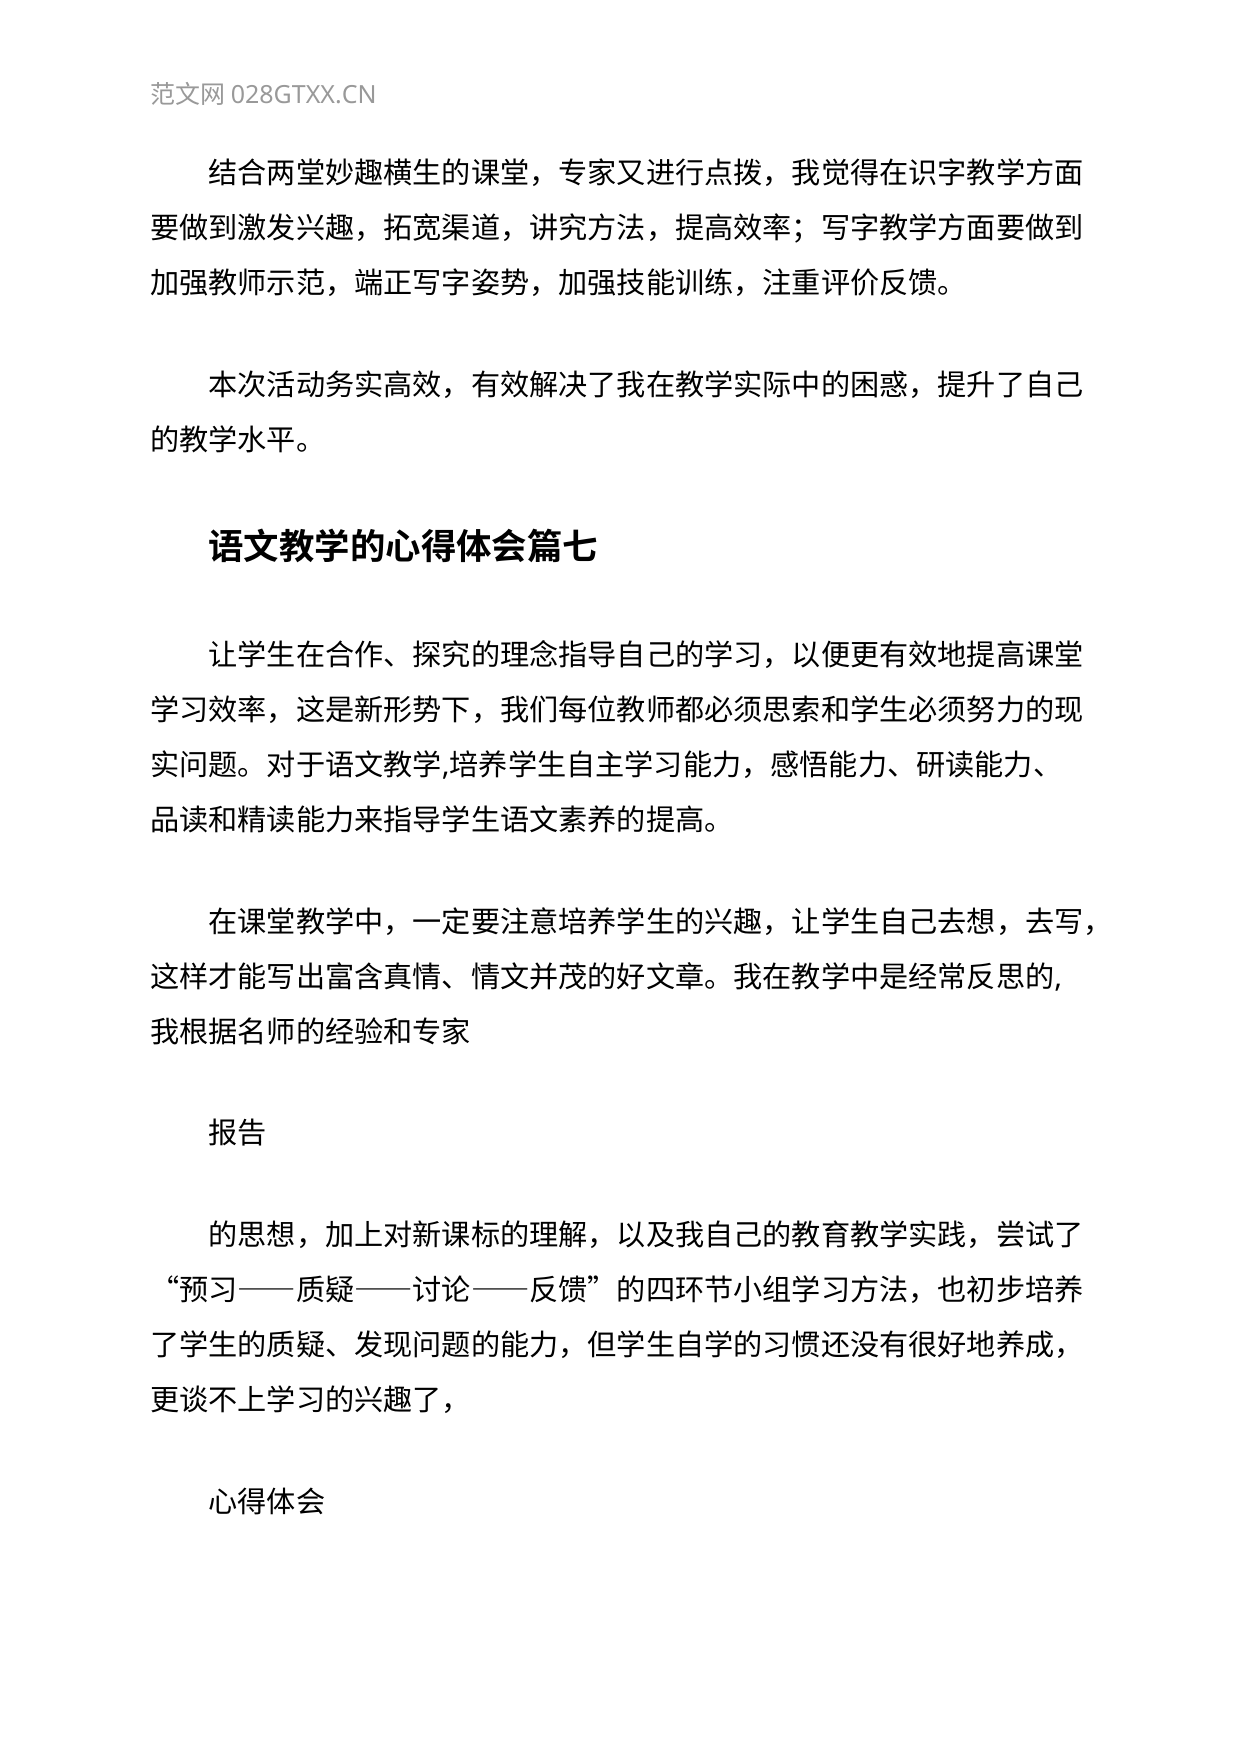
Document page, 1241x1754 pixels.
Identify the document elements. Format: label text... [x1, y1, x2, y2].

text 语文教学的心得体会篇七 [150, 518, 1090, 569]
text 的思想，加上对新课标的理解，以及我自己的教育教学实践，尝试了“预习——质疑——讨论——反馈”的四环节小组学习方法，也初步培养了学生的质疑、发现问题的能力，但学生自学的习惯还没有很好地养成，更谈不上学习的兴趣了， [150, 1212, 1090, 1419]
text 本次活动务实高效，有效解决了我在教学实际中的困惑，提升了自己的教学水平。 [150, 362, 1090, 459]
text 结合两堂妙趣横生的课堂，专家又进行点拨，我觉得在识字教学方面要做到激发兴趣，拓宽渠道，讲究方法，提高效率；写字教学方面要做到加强教师示范，端正写字姿势，加强技能训练，注重评价反馈。 [150, 150, 1090, 302]
text 报告 [150, 1110, 1090, 1152]
text 让学生在合作、探究的理念指导自己的学习，以便更有效地提高课堂学习效率，这是新形势下，我们每位教师都必须思索和学生必须努力的现实问题。对于语文教学,培养学生自主学习能力，感悟能力、研读能力、品读和精读能力来指导学生语文素养的提高。 [150, 632, 1090, 839]
text 心得体会 [150, 1478, 1090, 1520]
text 在课堂教学中，一定要注意培养学生的兴趣，让学生自己去想，去写，这样才能写出富含真情、情文并茂的好文章。我在教学中是经常反思的,我根据名师的经验和专家 [150, 898, 1090, 1050]
